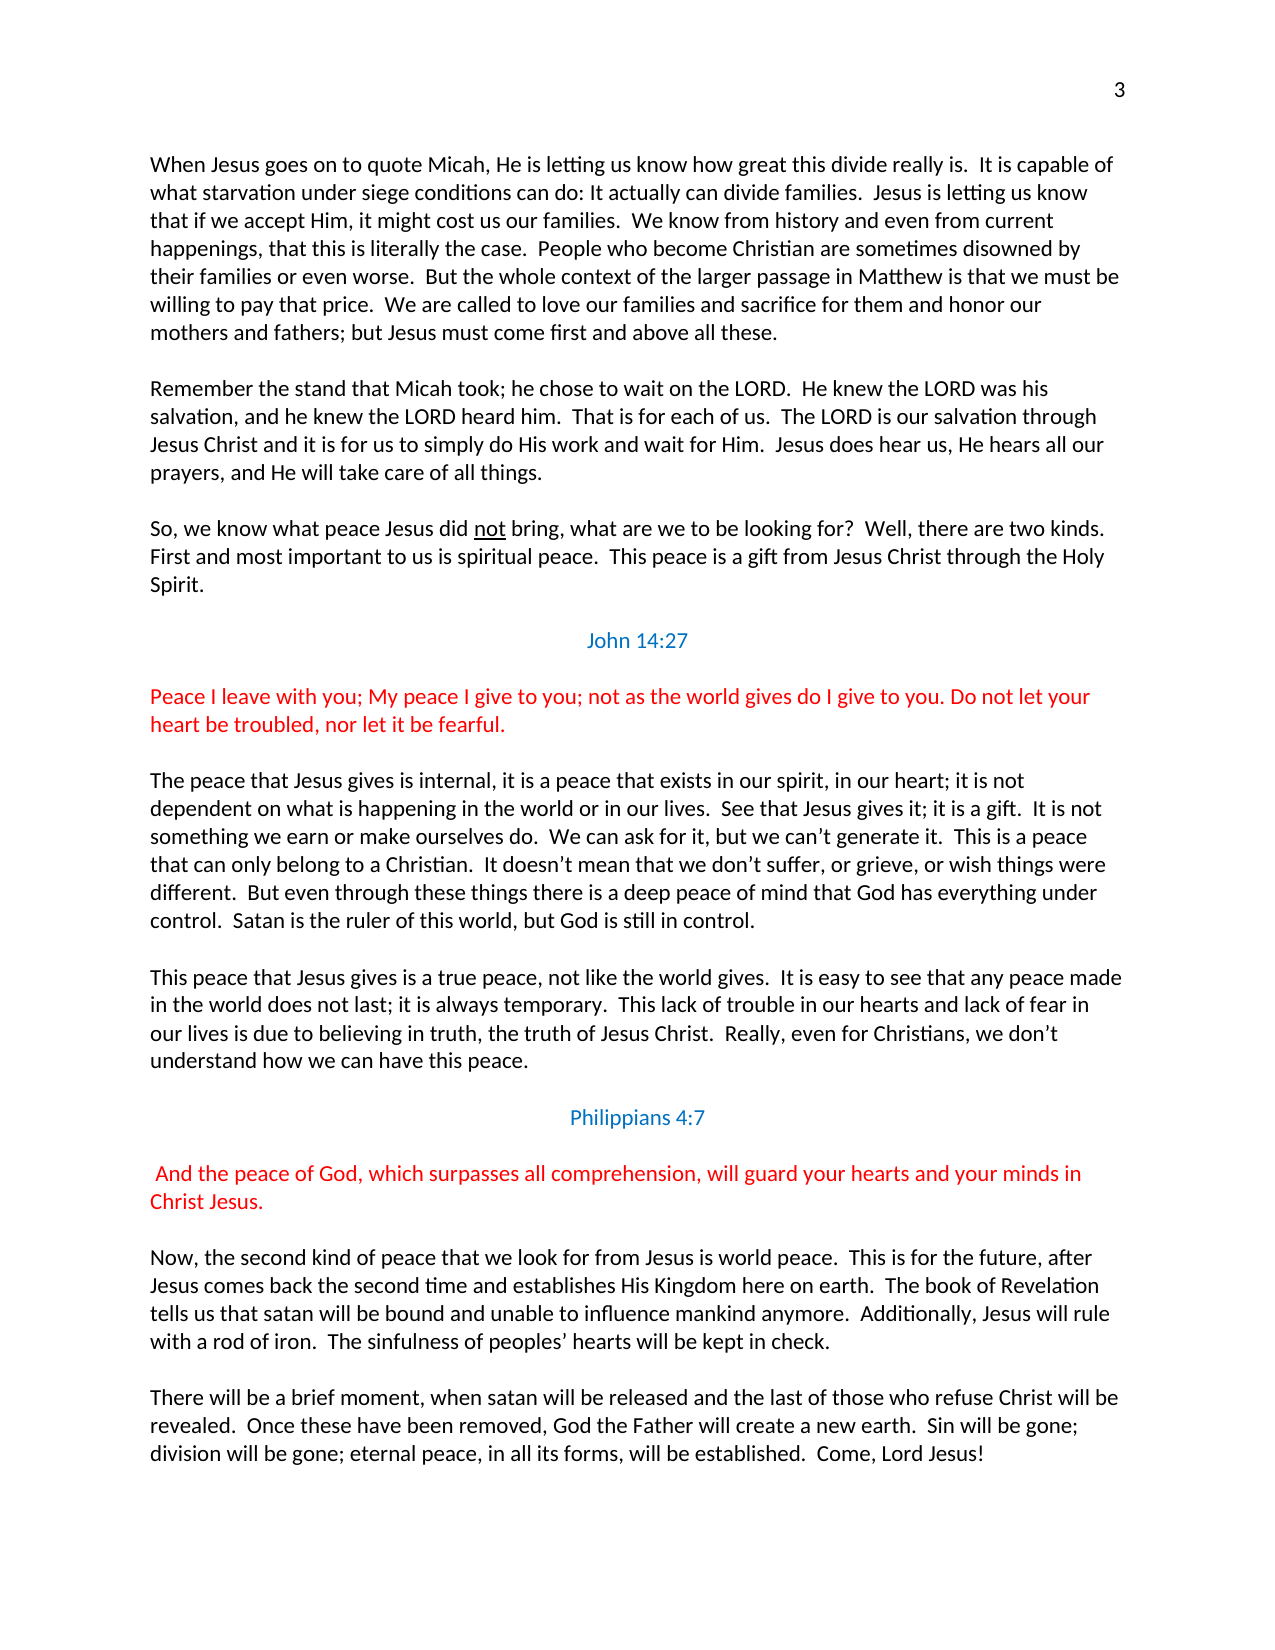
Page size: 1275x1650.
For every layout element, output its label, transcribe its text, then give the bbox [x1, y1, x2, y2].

text The peace that Jesus gives is internal, it is a peace that exists in our spirit, in our heart; it is not dependent on what is happening in the world or in our lives. See that Jesus gives it; it is a gift. It is not something we earn or make ourselves do. We can ask for it, but we can’t generate it. This is a peace that can only belong to a Christian. It doesn’t mean that we don’t suffer, or grieve, or wish things were different. But even through these things there is a deep peace of mind that God has everything under control. Satan is the ruler of this world, but God is still in control. [150, 766, 1125, 934]
text There will be a brief moment, when satan will be released and the last of those who refuse Christ will be revealed. Once these have been removed, God the Father will create a new earth. Sin will be gone; division will be gone; eternal peace, in all its forms, will be established. Come, Lord Jesus! [150, 1383, 1125, 1467]
text So, we know what peace Jesus did not bring, what are we to be looking for? Well, there are two kinds. First and most important to us is spiritual peace. This peace is a gift from Jesus Christ through the Holy Spirit. [150, 514, 1125, 598]
text Peace I leave with you; My peace I give to you; not as the world gives do I give to you. Do not let your heart be troubled, nor let it be fearful. [150, 682, 1125, 738]
text Philippians 4:7 [150, 1103, 1125, 1131]
text Remember the stand that Micah took; he chose to wait on the LORD. He knew the LORD was his salvation, and he knew the LORD heard him. That is for each of us. The LORD is our salvation through Jesus Christ and it is for us to simply do His work and wait for Him. Jesus does hear us, He hears all our prayers, and He will take care of all things. [150, 374, 1125, 486]
text When Jesus goes on to quote Micah, He is letting us know how great this divide really is. It is capable of what starvation under siege conditions can do: It actually can divide families. Jesus is letting us know that if we accept Him, it might cost us our families. We know from history and even from current happenings, that this is literally the case. People who become Christian are sometimes disowned by their families or even worse. But the whole context of the larger passage in Matthew is that we must be willing to pay that price. We are called to love our families and sacrifice for them and honor our mothers and fathers; but Jesus must come first and above all these. [150, 150, 1125, 346]
text And the peace of God, which surpasses all comprehension, will guard your hearts and your minds in Christ Jesus. [150, 1159, 1125, 1215]
text This peace that Jesus gives is a true peace, not like the world gives. It is easy to see that any peace made in the world does not last; it is always temporary. This lack of trouble in our hearts and lack of fear in our lives is due to believing in truth, the truth of Jesus Christ. Really, even for Christians, we don’t understand how we can have this peace. [150, 963, 1125, 1075]
text Now, the second kind of peace that we look for from Jesus is world peace. This is for the future, after Jesus comes back the second time and establishes His Kingdom here on earth. The book of Revelation tells us that satan will be bound and unable to influence mankind anymore. Additionally, Jesus will rule with a rod of iron. The sinfulness of peoples’ hearts will be kept in check. [150, 1243, 1125, 1355]
text John 14:27 [150, 626, 1125, 654]
